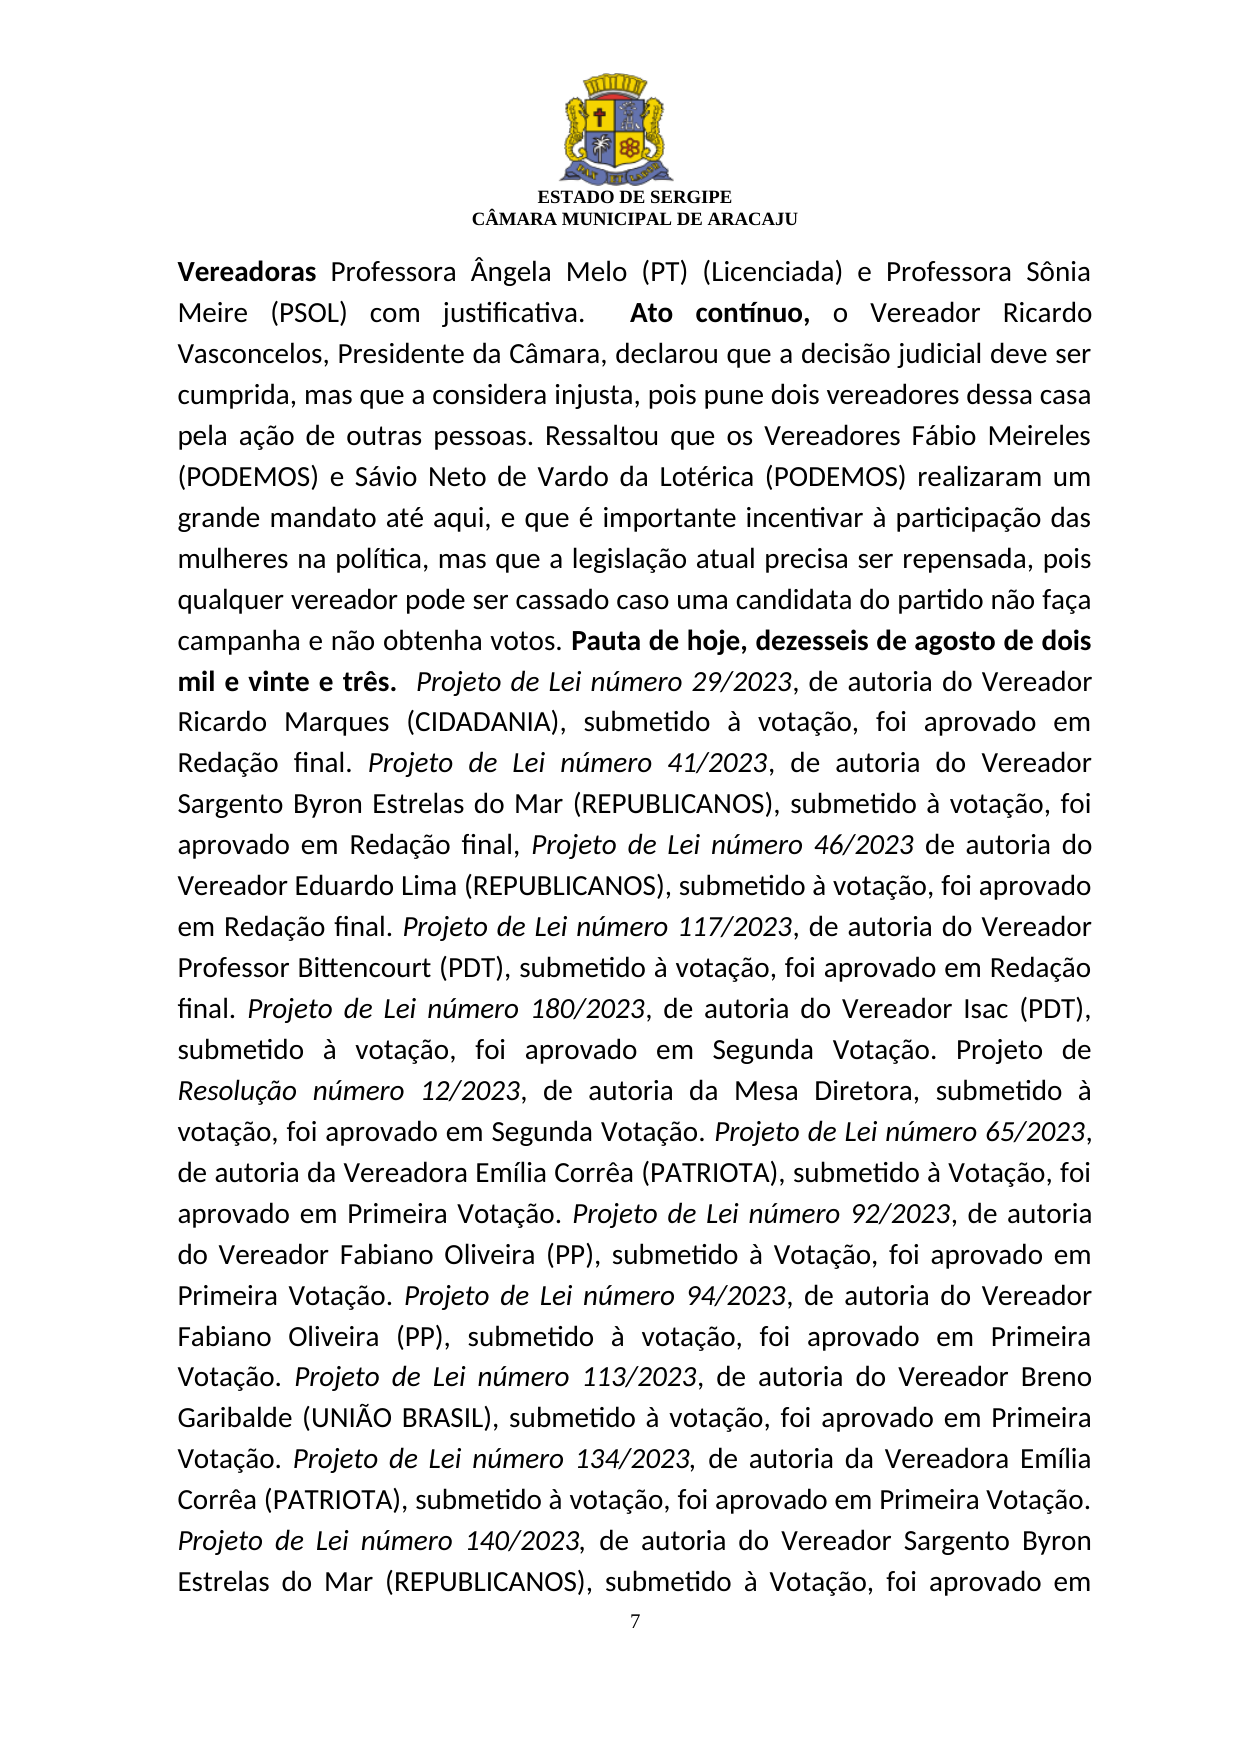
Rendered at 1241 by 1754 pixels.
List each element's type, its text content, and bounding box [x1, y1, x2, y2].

picture [558, 73, 675, 186]
